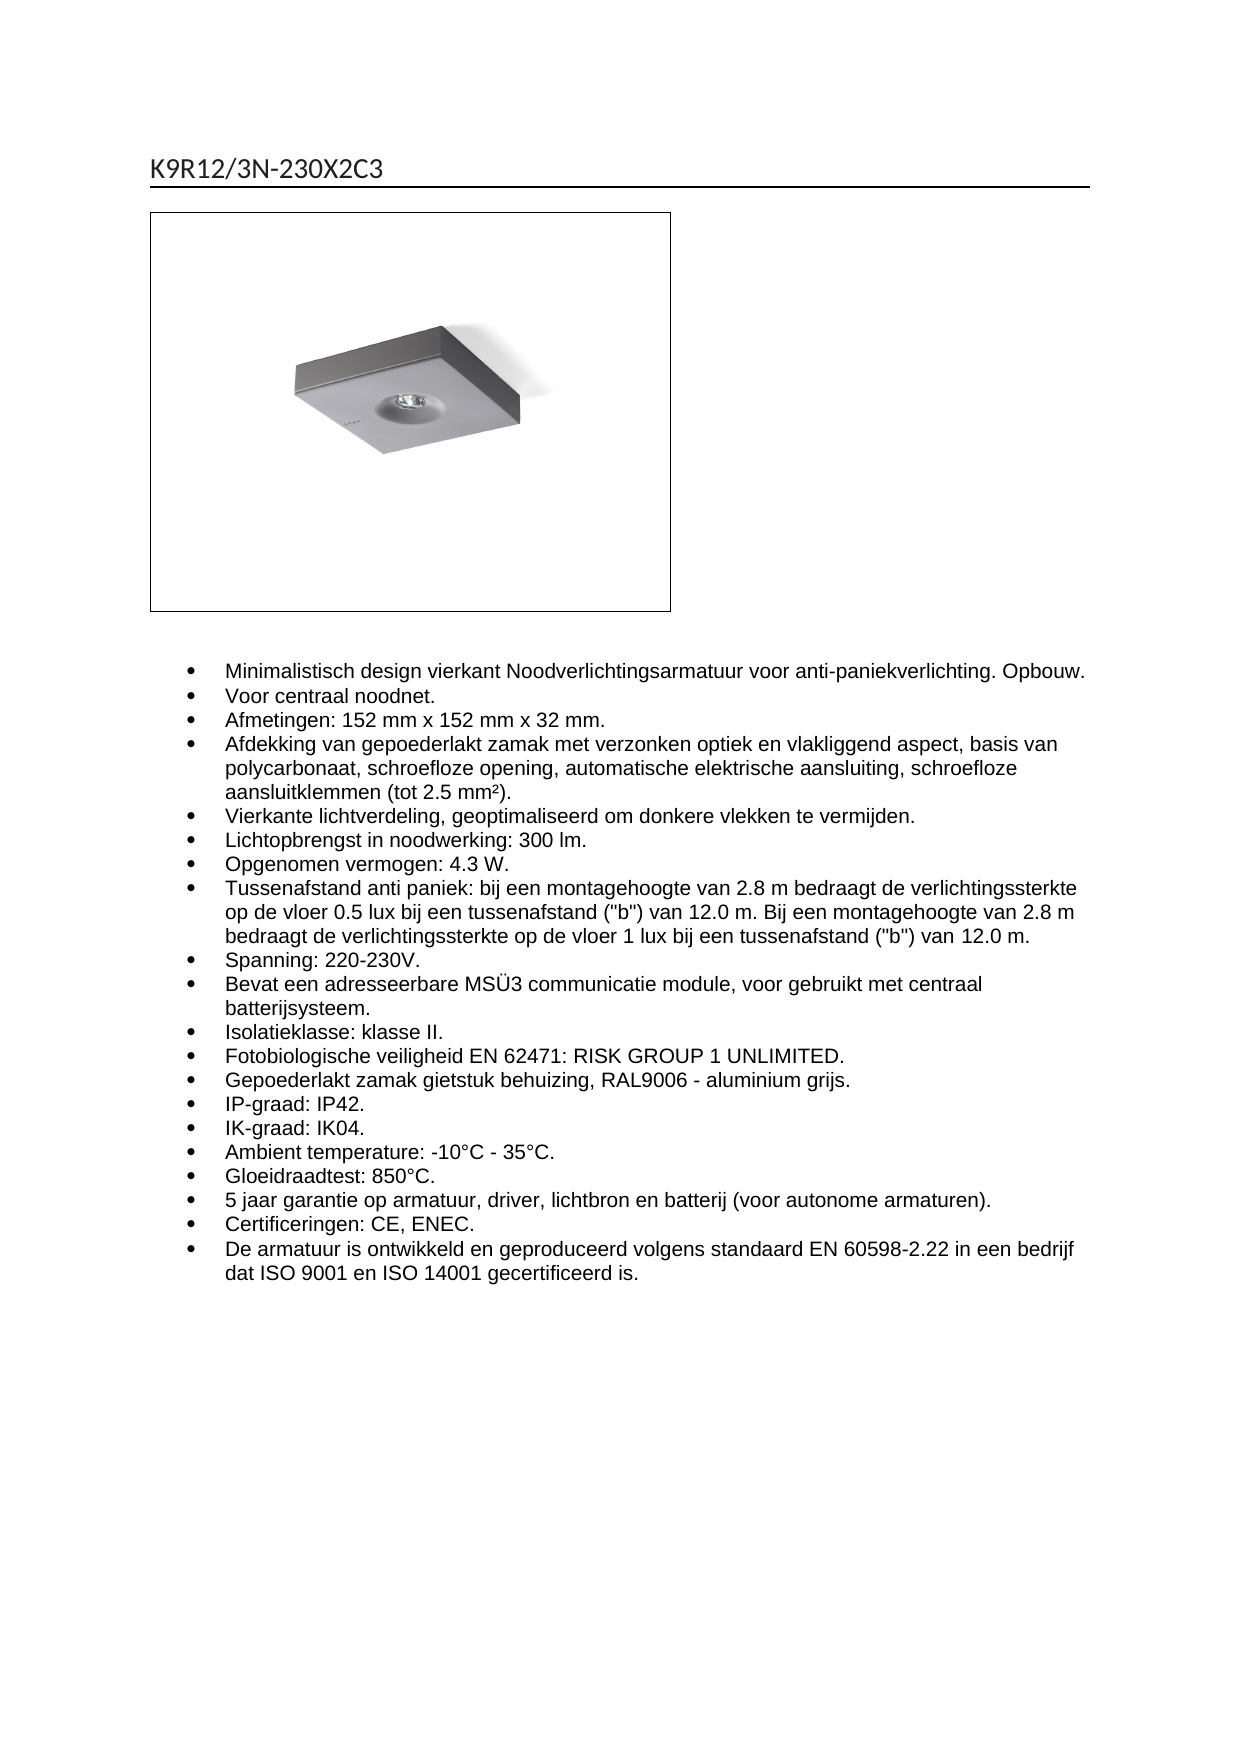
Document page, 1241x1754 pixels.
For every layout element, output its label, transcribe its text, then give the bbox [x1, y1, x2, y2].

list Tussenafstand anti paniek: bij een montagehoogte van 2.8 m bedraagt de verlichtingssterkte op de vloer 0.5 lux bij een tussenafstand ("b") van 12.0 m. Bij een montagehoogte van 2.8 m bedraagt de verlichtingssterkte op de vloer 1 lux bij een tussenafstand ("b") van 12.0 m. [187, 876, 1090, 948]
list De armatuur is ontwikkeld en geproduceerd volgens standaard EN 60598-2.22 in een bedrijf dat ISO 9001 en ISO 14001 gecertificeerd is. [187, 1236, 1090, 1284]
list Afdekking van gepoederlakt zamak met verzonken optiek en vlakliggend aspect, basis van polycarbonaat, schroefloze opening, automatische elektrische aansluiting, schroefloze aansluitklemmen (tot 2.5 mm²). [187, 732, 1090, 803]
list Isolatieklasse: klasse II. [187, 1020, 1090, 1044]
text K9R12/3N-230X2C3 [150, 150, 1090, 186]
list Vierkante lichtverdeling, geoptimaliseerd om donkere vlekken te vermijden. [187, 803, 1090, 828]
list Lichtopbrengst in noodwerking: 300 lm. [187, 828, 1090, 852]
list Opgenomen vermogen: 4.3 W. [187, 852, 1090, 876]
list IP-graad: IP42. [187, 1092, 1090, 1116]
list Voor centraal noodnet. [187, 683, 1090, 707]
list Minimalistisch design vierkant Noodverlichtingsarmatuur voor anti-paniekverlichting. Opbouw. [187, 659, 1090, 683]
list IK-graad: IK04. [187, 1116, 1090, 1140]
list Gepoederlakt zamak gietstuk behuizing, RAL9006 - aluminium grijs. [187, 1068, 1090, 1092]
list Spanning: 220-230V. [187, 948, 1090, 972]
list Ambient temperature: -10°C - 35°C. [187, 1140, 1090, 1164]
picture [151, 213, 670, 611]
list Certificeringen: CE, ENEC. [187, 1212, 1090, 1236]
list Gloeidraadtest: 850°C. [187, 1164, 1090, 1188]
list 5 jaar garantie op armatuur, driver, lichtbron en batterij (voor autonome armaturen). [187, 1188, 1090, 1212]
list Fotobiologische veiligheid EN 62471: RISK GROUP 1 UNLIMITED. [187, 1044, 1090, 1068]
list Afmetingen: 152 mm x 152 mm x 32 mm. [187, 707, 1090, 732]
list Bevat een adresseerbare MSÜ3 communicatie module, voor gebruikt met centraal batterijsysteem. [187, 972, 1090, 1020]
